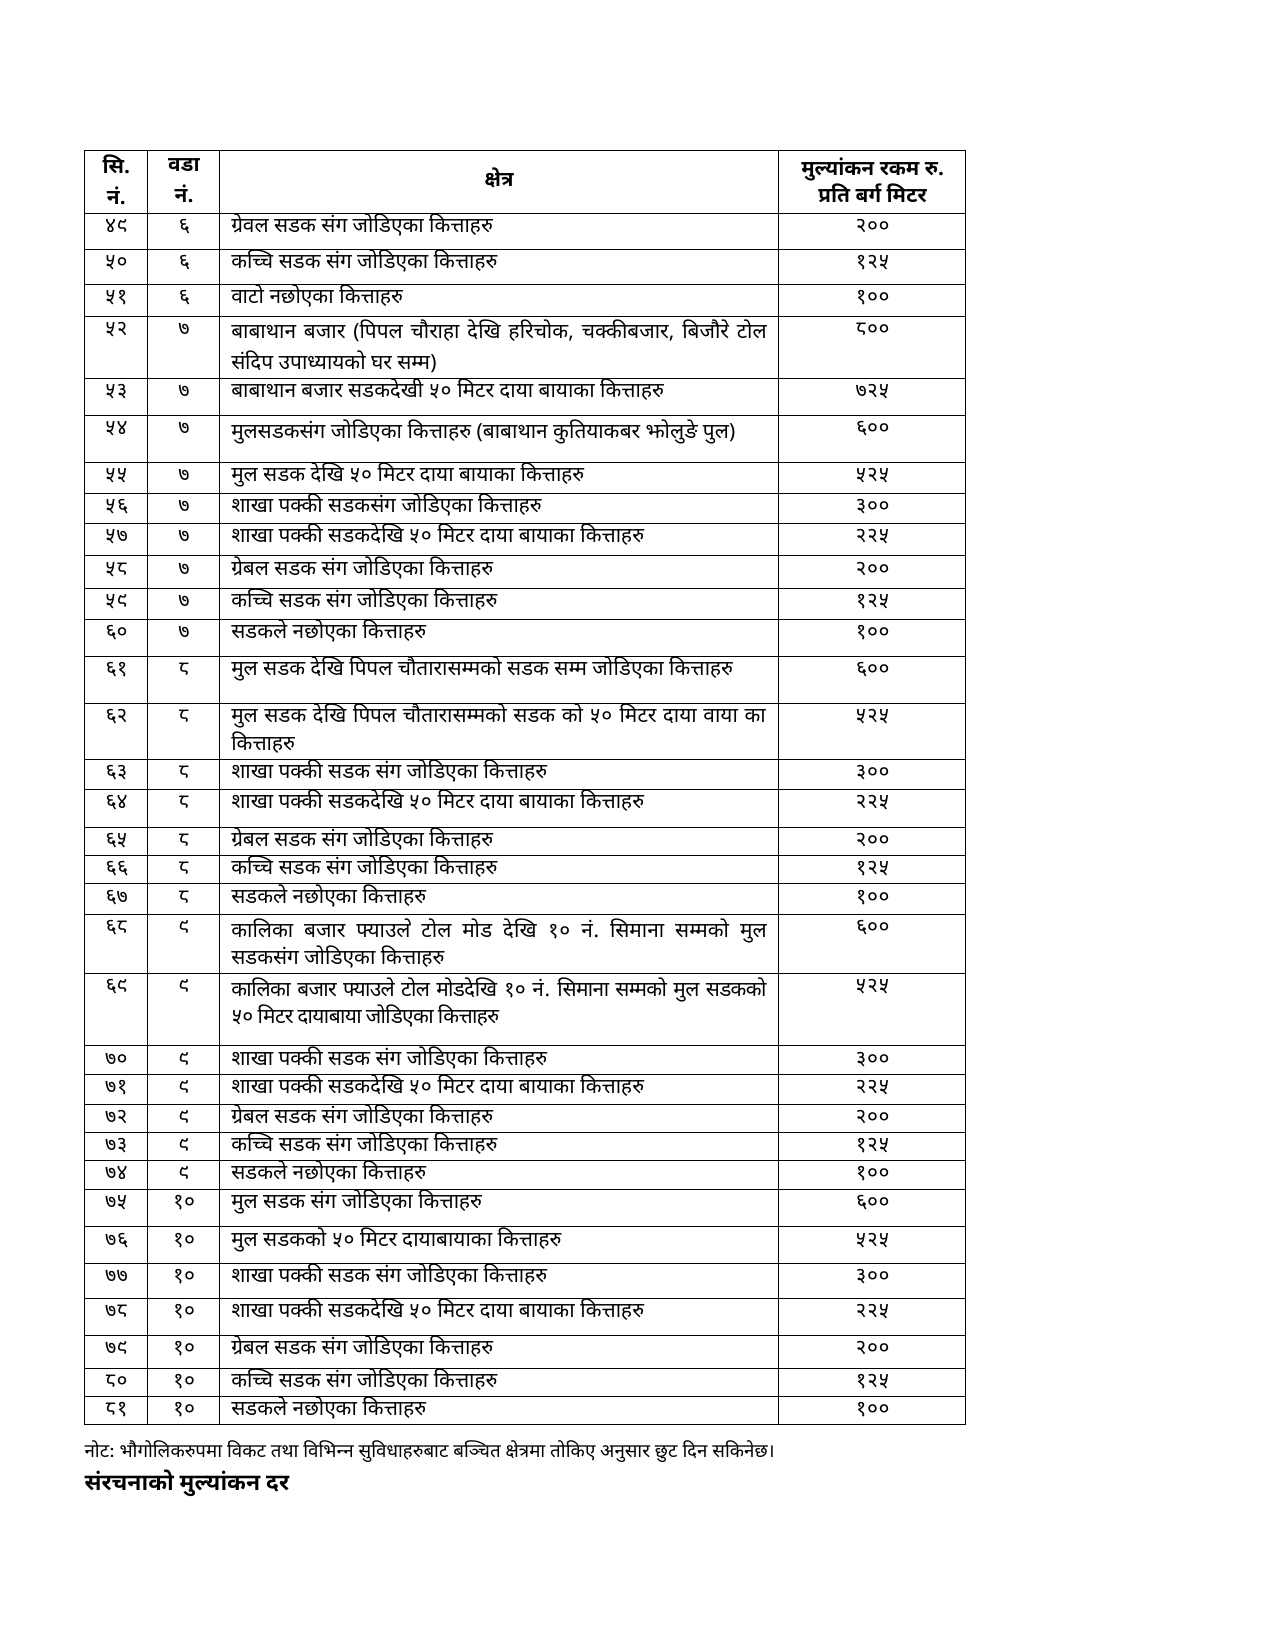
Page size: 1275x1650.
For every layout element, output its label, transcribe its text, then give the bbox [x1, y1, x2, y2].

table_cell मुल सडक संग जोडिएका कित्ताहरु [220, 1190, 778, 1226]
table_cell ६ [148, 285, 219, 316]
table_cell ५९ [85, 589, 147, 619]
table_cell मुल सडक देखि पिपल चौतारासम्मको सडक को ५० मिटर दाया वाया का कित्ताहरु [220, 704, 778, 759]
table_cell १० [148, 1369, 219, 1396]
table_cell ८ [148, 704, 219, 759]
table_cell ९ [148, 1133, 219, 1160]
table_cell ग्रेबल सडक संग जोडिएका कित्ताहरु [220, 828, 778, 855]
table_header सि. नं. [85, 151, 147, 213]
table_cell ६०० [779, 657, 965, 703]
table_cell ९ [148, 974, 219, 1045]
table_cell १२५ [779, 250, 965, 284]
table_cell ६२ [85, 704, 147, 759]
table_cell ६ [148, 250, 219, 284]
table_cell २०० [779, 1105, 965, 1132]
table_cell कच्चि सडक संग जोडिएका कित्ताहरु [220, 856, 778, 883]
table_cell ९ [148, 915, 219, 973]
table_cell ९ [148, 1161, 219, 1189]
table_cell ७० [85, 1046, 147, 1073]
table_cell ६१ [85, 657, 147, 703]
table_cell १० [148, 1264, 219, 1298]
table_cell ३०० [779, 494, 965, 522]
table_cell ७ [148, 589, 219, 619]
table_cell बाबाथान बजार सडकदेखी ५० मिटर दाया बायाका कित्ताहरु [220, 379, 778, 415]
table_cell ७४ [85, 1161, 147, 1189]
table_cell ६४ [85, 790, 147, 827]
table_cell ७८ [85, 1299, 147, 1335]
table_cell शाखा पक्की सडकदेखि ५० मिटर दाया बायाका कित्ताहरु [220, 1299, 778, 1335]
table_cell मुल सडकको ५० मिटर दायाबायाका कित्ताहरु [220, 1227, 778, 1263]
table_cell ६५ [85, 828, 147, 855]
table_cell ग्रेबल सडक संग जोडिएका कित्ताहरु [220, 556, 778, 588]
table_cell ग्रेबल सडक संग जोडिएका कित्ताहरु [220, 1336, 778, 1367]
table_cell शाखा पक्की सडकदेखि ५० मिटर दाया बायाका कित्ताहरु [220, 1075, 778, 1103]
table_cell १० [148, 1299, 219, 1335]
table_cell सडकले नछोएका कित्ताहरु [220, 1397, 778, 1424]
table_cell ग्रेवल सडक संग जोडिएका कित्ताहरु [220, 214, 778, 249]
table_header मुल्यांकन रकम रु. प्रति बर्ग मिटर [779, 151, 965, 213]
table_cell ५४ [85, 416, 147, 462]
table_cell ७ [148, 416, 219, 462]
table_cell ७६ [85, 1227, 147, 1263]
table_cell सडकले नछोएका कित्ताहरु [220, 620, 778, 656]
table_cell ९ [148, 1075, 219, 1103]
table_cell २२५ [779, 1075, 965, 1103]
table_cell ७२५ [779, 379, 965, 415]
table_cell ३०० [779, 1264, 965, 1298]
table_cell ५२५ [779, 463, 965, 493]
table_cell ३०० [779, 760, 965, 788]
table_cell १० [148, 1227, 219, 1263]
table_cell शाखा पक्की सडक संग जोडिएका कित्ताहरु [220, 760, 778, 788]
table_cell २०० [779, 1336, 965, 1367]
table_cell कच्चि सडक संग जोडिएका कित्ताहरु [220, 1369, 778, 1396]
table_cell १०० [779, 1161, 965, 1189]
table_cell ८०० [779, 317, 965, 378]
table_cell ७ [148, 524, 219, 555]
table_cell ९ [148, 1046, 219, 1073]
table_cell ८ [148, 790, 219, 827]
table_cell ७२ [85, 1105, 147, 1132]
table_cell ८ [148, 760, 219, 788]
table_cell ५५ [85, 463, 147, 493]
table_cell ३०० [779, 1046, 965, 1073]
table_cell शाखा पक्की सडकदेखि ५० मिटर दाया बायाका कित्ताहरु [220, 524, 778, 555]
table_cell ८ [148, 657, 219, 703]
table_cell ६ [148, 214, 219, 249]
table_cell ७ [148, 556, 219, 588]
table_cell कालिका बजार फ्याउले टोल मोड देखि १० नं. सिमाना सम्मको मुल सडकसंग जोडिएका कित्ताहरु [220, 915, 778, 973]
table_cell ८० [85, 1369, 147, 1396]
table_cell कच्चि सडक संग जोडिएका कित्ताहरु [220, 1133, 778, 1160]
table_cell ५७ [85, 524, 147, 555]
table_cell वाटो नछोएका कित्ताहरु [220, 285, 778, 316]
table_cell ५२५ [779, 704, 965, 759]
table_cell १०० [779, 884, 965, 914]
table_cell २२५ [779, 1299, 965, 1335]
table_cell १०० [779, 285, 965, 316]
table_cell ८ [148, 884, 219, 914]
table_cell १२५ [779, 589, 965, 619]
table_header क्षेत्र [220, 151, 778, 213]
table_cell ८१ [85, 1397, 147, 1424]
table_cell ७१ [85, 1075, 147, 1103]
table_cell १२५ [779, 1369, 965, 1396]
table_cell ६०० [779, 1190, 965, 1226]
table_cell कालिका बजार फ्याउले टोल मोडदेखि १० नं. सिमाना सम्मको मुल सडकको ५० मिटर दायाबाया जोडिएका कित्ताहरु [220, 974, 778, 1045]
table_cell ६७ [85, 884, 147, 914]
table_cell ८ [148, 828, 219, 855]
table_cell ५२ [85, 317, 147, 378]
table_cell ६३ [85, 760, 147, 788]
table_cell ७७ [85, 1264, 147, 1298]
table_cell २२५ [779, 524, 965, 555]
table_cell १०० [779, 620, 965, 656]
text संरचनाको मुल्यांकन दर [84, 1469, 1003, 1499]
table_cell मुल सडक देखि ५० मिटर दाया बायाका कित्ताहरु [220, 463, 778, 493]
table_cell ७९ [85, 1336, 147, 1367]
table_cell ६९ [85, 974, 147, 1045]
table_cell ५८ [85, 556, 147, 588]
table_cell ७५ [85, 1190, 147, 1226]
table_cell ६०० [779, 915, 965, 973]
table_cell ९ [148, 1105, 219, 1132]
table_cell २०० [779, 214, 965, 249]
table_cell ५२५ [779, 974, 965, 1045]
table_cell १० [148, 1336, 219, 1367]
table_cell ८ [148, 856, 219, 883]
table_cell १० [148, 1190, 219, 1226]
table_cell ५६ [85, 494, 147, 522]
table_cell २०० [779, 828, 965, 855]
table_cell ग्रेबल सडक संग जोडिएका कित्ताहरु [220, 1105, 778, 1132]
table_cell बाबाथान बजार (पिपल चौराहा देखि हरिचोक, चक्कीबजार, बिजौरे टोल संदिप उपाध्यायको घर सम्म) [220, 317, 778, 378]
table_cell ७३ [85, 1133, 147, 1160]
table_header वडा नं. [148, 151, 219, 213]
table_cell १२५ [779, 856, 965, 883]
table_cell ७ [148, 620, 219, 656]
table_cell ४९ [85, 214, 147, 249]
table_cell मुलसडकसंग जोडिएका कित्ताहरु (बाबाथान कुतियाकबर झोलुङे पुल) [220, 416, 778, 462]
table_cell ६०० [779, 416, 965, 462]
table_cell कच्चि सडक संग जोडिएका कित्ताहरु [220, 250, 778, 284]
table_cell ७ [148, 494, 219, 522]
table_cell २२५ [779, 790, 965, 827]
table_cell ५३ [85, 379, 147, 415]
text नोट: भौगोलिकरुपमा विकट तथा विभिन्न सुविधाहरुबाट बञ्चित क्षेत्रमा तोकिए अनुसार छुट दिन सकिनेछ। [84, 1437, 1003, 1465]
table_cell ७ [148, 379, 219, 415]
table_cell शाखा पक्की सडक संग जोडिएका कित्ताहरु [220, 1046, 778, 1073]
table_cell ७ [148, 317, 219, 378]
table_cell ५२५ [779, 1227, 965, 1263]
table_cell ६० [85, 620, 147, 656]
table_cell सडकले नछोएका कित्ताहरु [220, 884, 778, 914]
table_cell १२५ [779, 1133, 965, 1160]
table_cell १० [148, 1397, 219, 1424]
table_cell २०० [779, 556, 965, 588]
table_cell सडकले नछोएका कित्ताहरु [220, 1161, 778, 1189]
table_cell ६६ [85, 856, 147, 883]
table_cell १०० [779, 1397, 965, 1424]
table_cell मुल सडक देखि पिपल चौतारासम्मको सडक सम्म जोडिएका कित्ताहरु [220, 657, 778, 703]
table_cell शाखा पक्की सडकसंग जोडिएका कित्ताहरु [220, 494, 778, 522]
table_cell कच्चि सडक संग जोडिएका कित्ताहरु [220, 589, 778, 619]
table_cell शाखा पक्की सडक संग जोडिएका कित्ताहरु [220, 1264, 778, 1298]
table_cell शाखा पक्की सडकदेखि ५० मिटर दाया बायाका कित्ताहरु [220, 790, 778, 827]
table_cell ६८ [85, 915, 147, 973]
table_cell ५१ [85, 285, 147, 316]
table_cell ५० [85, 250, 147, 284]
table_cell ७ [148, 463, 219, 493]
